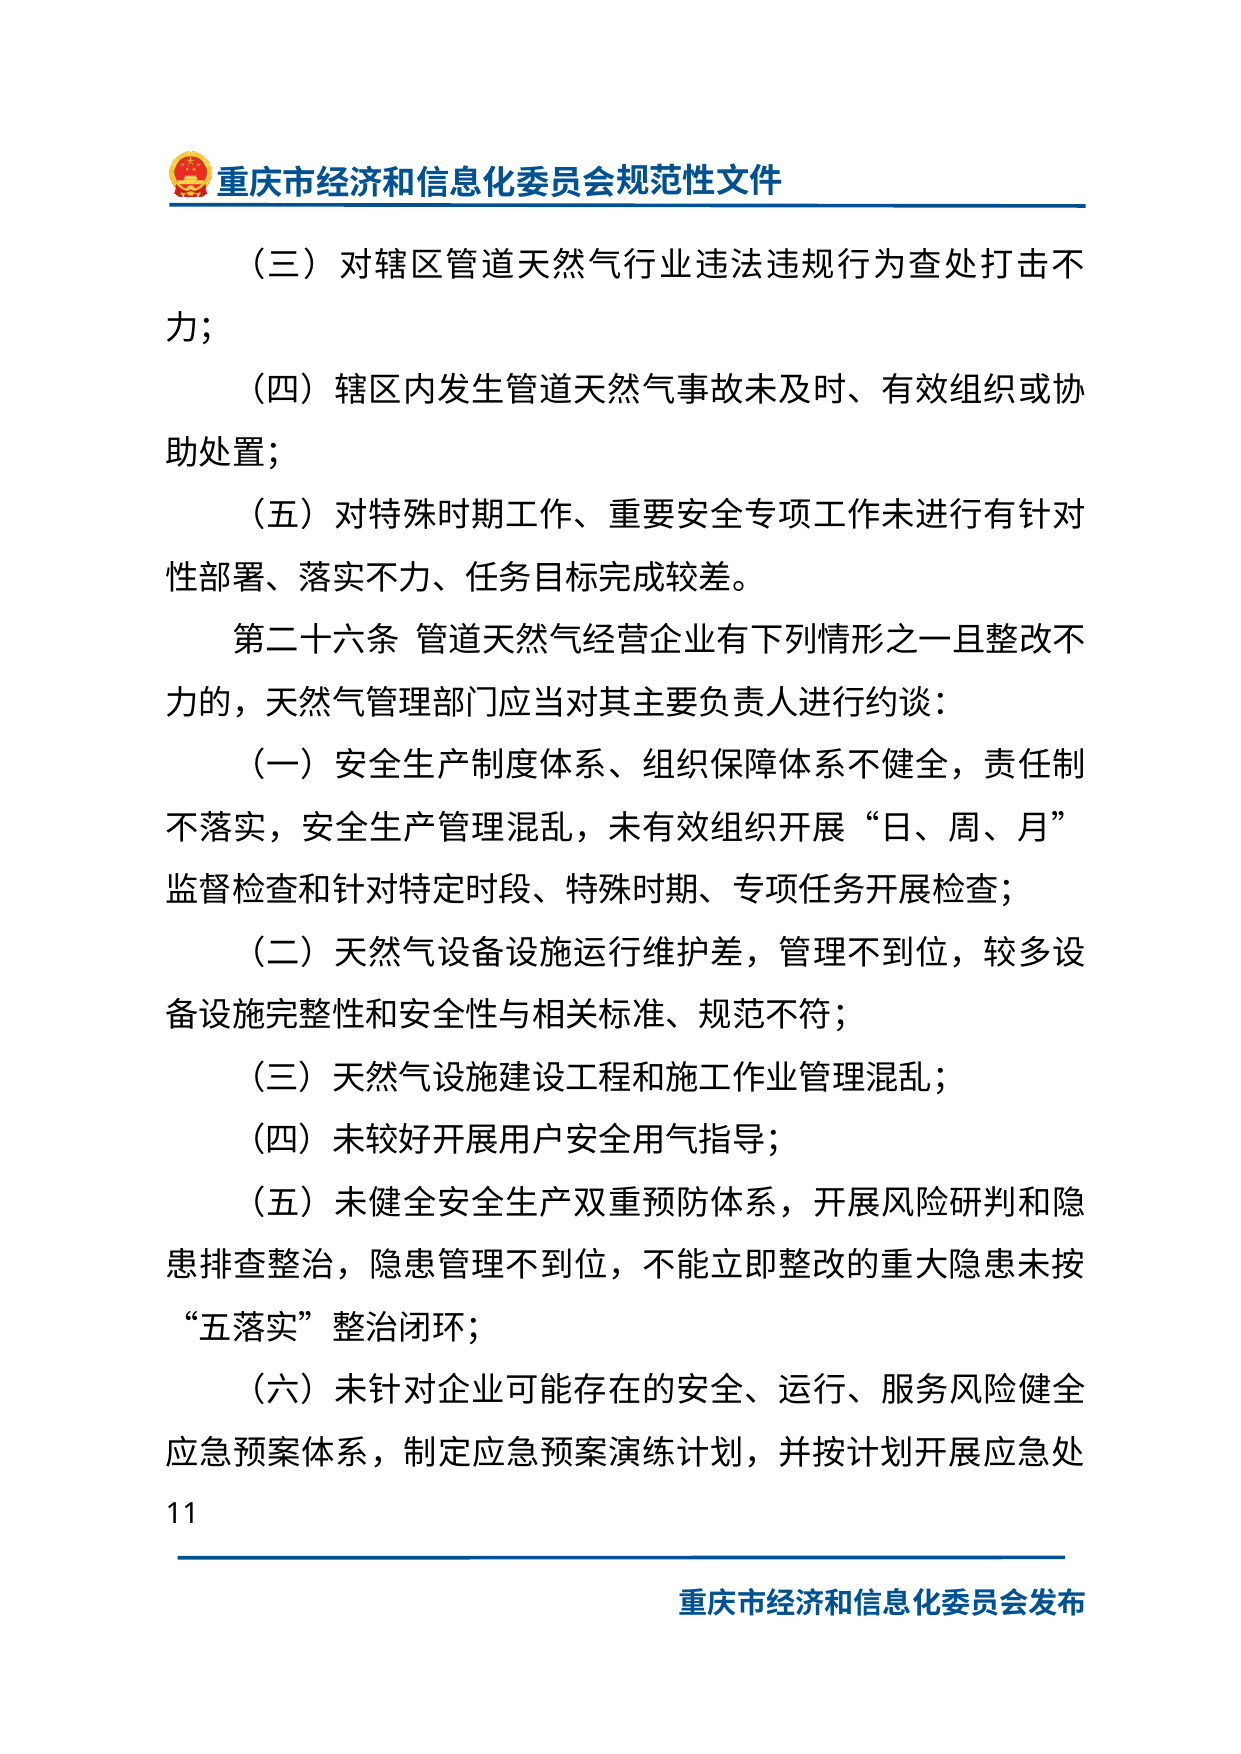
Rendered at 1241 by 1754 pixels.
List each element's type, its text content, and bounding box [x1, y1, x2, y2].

text 第二十六条 管道天然气经营企业有下列情形之一且整改不力的，天然气管理部门应当对其主要负责人进行约谈： [165, 602, 1087, 727]
text （五）对特殊时期工作、重要安全专项工作未进行有针对性部署、落实不力、任务目标完成较差。 [165, 477, 1087, 602]
text （二）天然气设备设施运行维护差，管理不到位，较多设备设施完整性和安全性与相关标准、规范不符； [165, 914, 1087, 1039]
text （五）未健全安全生产双重预防体系，开展风险研判和隐患排查整治，隐患管理不到位，不能立即整改的重大隐患未按“五落实”整治闭环； [165, 1164, 1087, 1352]
text （三）对辖区管道天然气行业违法违规行为查处打击不力； [165, 227, 1087, 352]
text （四）辖区内发生管道天然气事故未及时、有效组织或协助处置； [165, 352, 1087, 477]
text （一）安全生产制度体系、组织保障体系不健全，责任制不落实，安全生产管理混乱，未有效组织开展“日、周、月”监督检查和针对特定时段、特殊时期、专项任务开展检查； [165, 727, 1087, 914]
text （三）天然气设施建设工程和施工作业管理混乱； [165, 1039, 1087, 1102]
text （四）未较好开展用户安全用气指导； [165, 1102, 1087, 1164]
picture [165, 149, 216, 201]
text （六）未针对企业可能存在的安全、运行、服务风险健全应急预案体系，制定应急预案演练计划，并按计划开展应急处置演练； [165, 1352, 1087, 1477]
